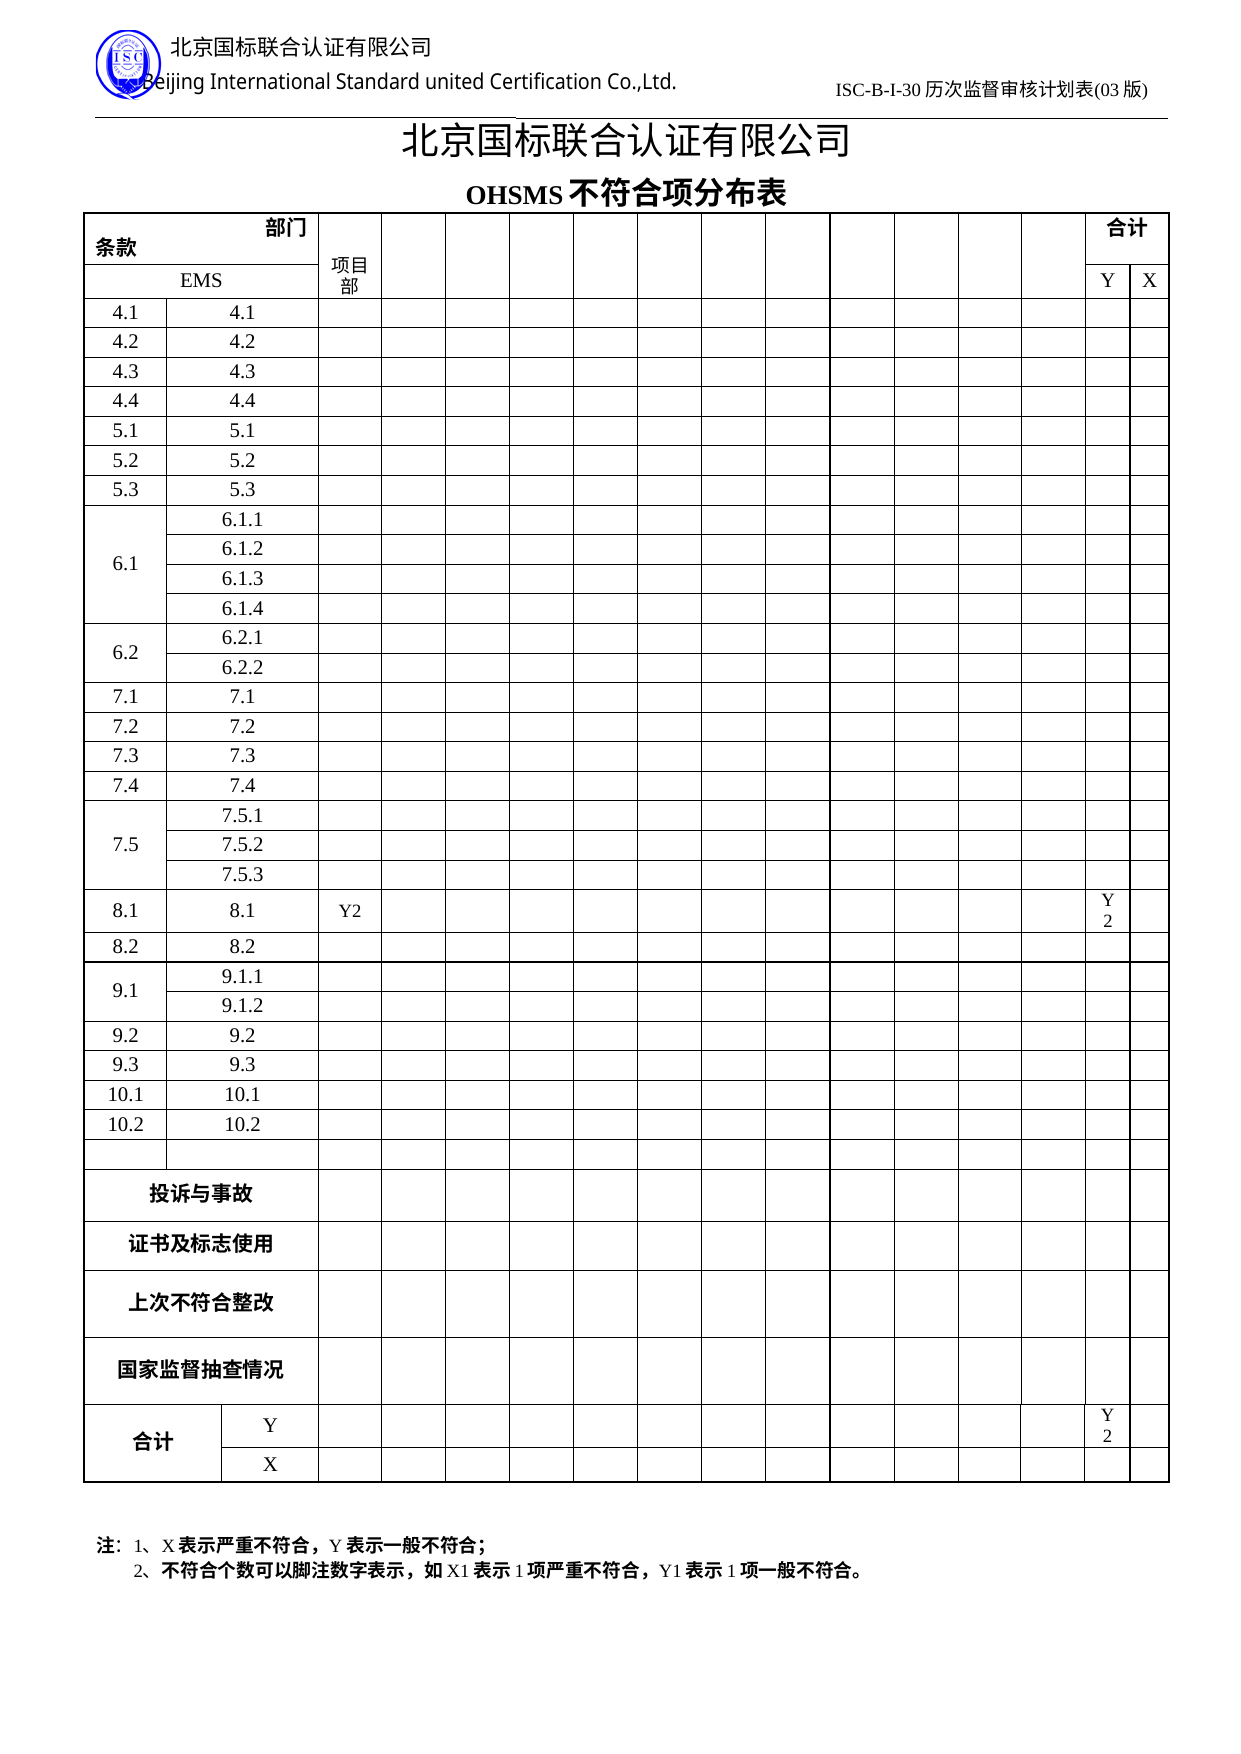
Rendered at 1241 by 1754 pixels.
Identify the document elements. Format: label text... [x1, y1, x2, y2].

table_header [766, 214, 829, 297]
table_cell [446, 1140, 509, 1168]
table_cell 合计 [85, 1405, 221, 1481]
table_cell [1022, 683, 1085, 712]
table_cell [510, 446, 573, 475]
table_cell [766, 299, 829, 327]
table_cell [766, 713, 829, 741]
table_cell 5.1 [167, 417, 318, 445]
table_cell [1022, 713, 1085, 741]
table_cell EMS [85, 265, 318, 297]
table_cell [831, 387, 894, 416]
table_cell [574, 417, 637, 445]
table_cell 上次不符合整改 [85, 1271, 318, 1337]
table_cell [1021, 1405, 1084, 1447]
table_cell [382, 890, 445, 932]
table_cell [319, 772, 381, 800]
table_cell 7.4 [85, 772, 166, 800]
table_cell [319, 1140, 381, 1168]
table_cell [319, 1405, 381, 1447]
table_cell [510, 476, 573, 504]
table_cell [638, 831, 701, 859]
table_cell [1021, 1448, 1084, 1481]
table_cell [702, 446, 765, 475]
table_cell [574, 861, 637, 889]
table_cell [638, 801, 701, 830]
table_cell [895, 654, 958, 682]
table_header [510, 214, 573, 297]
table_cell [766, 594, 829, 623]
table_cell [574, 565, 637, 593]
table_cell [766, 358, 829, 386]
table_cell [1131, 654, 1168, 682]
table_cell [702, 1170, 765, 1221]
table_cell [1086, 933, 1129, 961]
table_cell [766, 417, 829, 445]
table_cell [1131, 890, 1168, 932]
table_cell [766, 801, 829, 830]
table_cell [638, 1110, 701, 1139]
table_cell [1131, 506, 1168, 534]
table_cell Y2 [1086, 890, 1129, 932]
table_cell [510, 565, 573, 593]
table_cell 6.2.2 [167, 654, 318, 682]
table_cell [831, 358, 894, 386]
table_cell [702, 594, 765, 623]
table_cell [1022, 1022, 1085, 1050]
table_cell [1022, 1051, 1085, 1080]
table_cell [1086, 565, 1129, 593]
table_cell [1022, 654, 1085, 682]
table_cell [1086, 831, 1129, 859]
table_cell 国家监督抽查情况 [85, 1338, 318, 1404]
table_cell [1086, 1022, 1129, 1050]
table_cell [1131, 831, 1168, 859]
table_cell [831, 1140, 894, 1168]
table_cell [510, 801, 573, 830]
table_cell 8.1 [167, 890, 318, 932]
table_cell [382, 476, 445, 504]
table_cell [702, 535, 765, 564]
table_cell 10.2 [85, 1110, 166, 1139]
table_header [574, 214, 637, 297]
table_cell [895, 963, 958, 991]
table_cell [959, 1051, 1021, 1080]
table_cell [1131, 358, 1168, 386]
table_cell 9.3 [167, 1051, 318, 1080]
table_cell [382, 535, 445, 564]
table_cell [959, 417, 1021, 445]
table_cell [574, 1222, 637, 1270]
table_cell [446, 801, 509, 830]
table_cell [1131, 328, 1168, 357]
table_cell [382, 1271, 445, 1337]
table_cell [382, 1448, 445, 1481]
table_cell [831, 1170, 894, 1221]
table_cell [510, 387, 573, 416]
table_cell [895, 358, 958, 386]
table_cell [959, 1338, 1021, 1404]
table_cell [1131, 933, 1168, 961]
table_cell [1131, 963, 1168, 991]
table_cell 6.1 [85, 506, 166, 623]
table_cell [319, 476, 381, 504]
table_cell [319, 1022, 381, 1050]
table_cell [510, 1222, 573, 1270]
table_cell [959, 683, 1021, 712]
table_cell [702, 1271, 765, 1337]
table_cell [959, 890, 1021, 932]
table_cell [382, 594, 445, 623]
table_cell [1131, 594, 1168, 623]
table_cell [1131, 1081, 1168, 1109]
table_cell [895, 1405, 958, 1447]
table_cell Y [222, 1405, 318, 1447]
table_cell [895, 861, 958, 889]
table_cell [382, 683, 445, 712]
table_cell [319, 1170, 381, 1221]
table_cell [446, 861, 509, 889]
table_cell [766, 1081, 829, 1109]
table_cell [638, 713, 701, 741]
table_cell [702, 933, 765, 961]
table_cell [1086, 506, 1129, 534]
table_cell [1131, 535, 1168, 564]
table_cell [510, 1051, 573, 1080]
table_cell [638, 742, 701, 771]
table_cell [446, 417, 509, 445]
table_cell [766, 1271, 829, 1337]
table_cell [574, 535, 637, 564]
table_cell [510, 861, 573, 889]
table_cell [895, 1140, 958, 1168]
table_cell [895, 1081, 958, 1109]
table_cell [446, 992, 509, 1021]
table_cell [638, 417, 701, 445]
table_header [382, 214, 445, 297]
table_cell [446, 565, 509, 593]
table_cell [831, 742, 894, 771]
table_cell [895, 624, 958, 652]
table_cell [831, 683, 894, 712]
table_cell [574, 299, 637, 327]
table_cell [702, 1405, 765, 1447]
table_cell [446, 1271, 509, 1337]
table_cell [574, 358, 637, 386]
table_cell [638, 861, 701, 889]
table_cell [1022, 890, 1085, 932]
table_cell X [222, 1448, 318, 1481]
table_cell [574, 933, 637, 961]
table_cell [382, 1022, 445, 1050]
table_cell [766, 1338, 829, 1404]
table_cell [510, 1405, 573, 1447]
table_cell [1131, 1338, 1168, 1404]
table_cell [1086, 742, 1129, 771]
table_cell [1131, 1170, 1168, 1221]
table_cell [959, 1222, 1021, 1270]
table_cell [574, 1271, 637, 1337]
table_cell [1086, 624, 1129, 652]
table_cell 9.2 [167, 1022, 318, 1050]
table_cell [831, 417, 894, 445]
table_cell [702, 1110, 765, 1139]
table_cell [574, 654, 637, 682]
table_cell 7.1 [85, 683, 166, 712]
table_cell [638, 1271, 701, 1337]
table_cell [831, 535, 894, 564]
table_cell [574, 963, 637, 991]
table_cell [446, 831, 509, 859]
table_cell 6.1.2 [167, 535, 318, 564]
table_cell [319, 654, 381, 682]
table_cell [1086, 594, 1129, 623]
table_cell [1086, 535, 1129, 564]
table_cell [1022, 742, 1085, 771]
table_cell [1086, 1271, 1129, 1337]
table_cell 7.2 [167, 713, 318, 741]
table_cell [766, 683, 829, 712]
table_cell [766, 1051, 829, 1080]
table_cell [638, 535, 701, 564]
table_cell [1131, 992, 1168, 1021]
table_cell [959, 535, 1021, 564]
table_cell [319, 963, 381, 991]
table_cell [382, 933, 445, 961]
table_cell 7.1 [167, 683, 318, 712]
table_cell [959, 742, 1021, 771]
table_cell 7.5 [85, 801, 166, 889]
table_cell 6.1.3 [167, 565, 318, 593]
table_cell [574, 683, 637, 712]
table_cell [1086, 1110, 1129, 1139]
table_cell [895, 1110, 958, 1139]
table_cell [446, 1405, 509, 1447]
table_cell [1086, 713, 1129, 741]
table_cell [895, 933, 958, 961]
table_cell [702, 1081, 765, 1109]
table_cell [446, 713, 509, 741]
table_cell [766, 1222, 829, 1270]
table_cell 9.1.1 [167, 963, 318, 991]
table_cell [895, 772, 958, 800]
table_cell [831, 1448, 894, 1481]
table_cell [1086, 683, 1129, 712]
table_cell X [1131, 265, 1168, 297]
table_cell [574, 772, 637, 800]
table_cell [959, 992, 1021, 1021]
table_cell [638, 594, 701, 623]
table_cell [446, 328, 509, 357]
table_cell [895, 506, 958, 534]
table_cell [766, 446, 829, 475]
table_header [638, 214, 701, 297]
table_cell [510, 890, 573, 932]
table_cell [382, 801, 445, 830]
table_cell [510, 933, 573, 961]
table_cell [959, 1448, 1020, 1481]
table_cell [446, 535, 509, 564]
table_cell [702, 713, 765, 741]
table_cell [1131, 1110, 1168, 1139]
table_cell [638, 1405, 701, 1447]
table_cell [1022, 861, 1085, 889]
table_cell [446, 1051, 509, 1080]
table_cell [574, 1338, 637, 1404]
table_cell [702, 742, 765, 771]
table_cell [895, 1448, 958, 1481]
table_cell [766, 1405, 829, 1447]
table_cell [959, 624, 1021, 652]
table_cell [382, 992, 445, 1021]
table_cell [1131, 446, 1168, 475]
table_cell [1086, 1338, 1129, 1404]
table_cell [319, 594, 381, 623]
table_cell [319, 1448, 381, 1481]
table_cell [319, 1222, 381, 1270]
table_cell [766, 1448, 829, 1481]
table_cell 7.3 [167, 742, 318, 771]
table_cell 6.1.4 [167, 594, 318, 623]
table_cell 7.3 [85, 742, 166, 771]
table_cell [319, 535, 381, 564]
table_cell [510, 1170, 573, 1221]
table_cell [510, 1271, 573, 1337]
table_cell [895, 417, 958, 445]
table_cell [382, 1081, 445, 1109]
table_cell [574, 831, 637, 859]
table_cell [446, 387, 509, 416]
table_cell [959, 565, 1021, 593]
table_cell [638, 624, 701, 652]
table_cell [959, 861, 1021, 889]
table_cell [831, 963, 894, 991]
table_cell [319, 742, 381, 771]
table_cell [638, 506, 701, 534]
table_cell [959, 831, 1021, 859]
table_cell [766, 654, 829, 682]
table_cell [1086, 358, 1129, 386]
table_cell 9.3 [85, 1051, 166, 1080]
table_cell [1086, 772, 1129, 800]
table_cell [1022, 831, 1085, 859]
text OHSMS不符合项分布表 [96, 174, 1157, 212]
table_cell [382, 1338, 445, 1404]
table_cell [1022, 446, 1085, 475]
table_cell [959, 358, 1021, 386]
table_cell [574, 506, 637, 534]
table_cell [574, 387, 637, 416]
table_cell [895, 446, 958, 475]
table_cell [382, 1110, 445, 1139]
table_cell [702, 417, 765, 445]
table_cell [1022, 328, 1085, 357]
table_cell [959, 506, 1021, 534]
table_cell [959, 1271, 1021, 1337]
table_cell [1086, 992, 1129, 1021]
table_cell [702, 831, 765, 859]
table_cell [831, 772, 894, 800]
table_cell [382, 963, 445, 991]
table_cell [959, 1022, 1021, 1050]
table_cell 7.2 [85, 713, 166, 741]
table_cell [510, 963, 573, 991]
table_cell [319, 358, 381, 386]
table_cell [574, 328, 637, 357]
table_cell [574, 1110, 637, 1139]
table_cell [959, 446, 1021, 475]
table_cell [895, 742, 958, 771]
table_cell 10.2 [167, 1110, 318, 1139]
table_cell 8.2 [85, 933, 166, 961]
table_cell [1086, 801, 1129, 830]
table_cell [1022, 299, 1085, 327]
table_cell [959, 713, 1021, 741]
table_cell [382, 831, 445, 859]
table_cell [1086, 1170, 1129, 1221]
table_cell [510, 1338, 573, 1404]
table_cell [1086, 963, 1129, 991]
table_cell [895, 387, 958, 416]
table_cell [959, 933, 1021, 961]
table_cell [1131, 1405, 1168, 1447]
table_cell 9.1.2 [167, 992, 318, 1021]
table_cell [319, 713, 381, 741]
table_cell 9.2 [85, 1022, 166, 1050]
table_cell [574, 1405, 637, 1447]
table_cell [959, 654, 1021, 682]
table_cell [319, 1110, 381, 1139]
table_cell [446, 742, 509, 771]
table_cell [1131, 1448, 1168, 1481]
table_cell [1131, 1051, 1168, 1080]
table_cell [574, 1081, 637, 1109]
table_cell [510, 831, 573, 859]
table_cell [702, 890, 765, 932]
table_cell [1086, 387, 1129, 416]
table_header 项目部 [319, 214, 381, 297]
table_cell 10.1 [167, 1081, 318, 1109]
table_cell [510, 683, 573, 712]
table_cell [766, 992, 829, 1021]
table_cell [766, 624, 829, 652]
table_cell [574, 1022, 637, 1050]
table_cell [446, 1170, 509, 1221]
table_cell [319, 1271, 381, 1337]
table_cell [895, 801, 958, 830]
table_cell [382, 446, 445, 475]
table_cell [831, 1405, 894, 1447]
table_cell 5.3 [85, 476, 166, 504]
table_cell [766, 1170, 829, 1221]
table_cell [1022, 801, 1085, 830]
table_cell [382, 299, 445, 327]
table_cell [638, 358, 701, 386]
table_cell [574, 1448, 637, 1481]
table_cell [446, 654, 509, 682]
table_cell [446, 1022, 509, 1050]
table_cell [510, 1081, 573, 1109]
table_cell [831, 713, 894, 741]
table_cell [702, 801, 765, 830]
table_cell [638, 476, 701, 504]
table_cell [574, 1170, 637, 1221]
table_cell [766, 861, 829, 889]
table_cell 10.1 [85, 1081, 166, 1109]
table_cell [959, 476, 1021, 504]
table_cell 4.1 [167, 299, 318, 327]
table_cell [638, 992, 701, 1021]
table_cell [382, 1170, 445, 1221]
table_cell [319, 328, 381, 357]
table_cell [831, 299, 894, 327]
table_cell [510, 328, 573, 357]
table_cell 6.2 [85, 624, 166, 682]
table_cell [638, 1051, 701, 1080]
table_cell [382, 654, 445, 682]
table_cell [1022, 933, 1085, 961]
table_cell [702, 683, 765, 712]
table_cell 4.3 [85, 358, 166, 386]
table_cell [1022, 535, 1085, 564]
table_cell [382, 506, 445, 534]
table_cell [895, 476, 958, 504]
table_cell [382, 713, 445, 741]
table_cell [1022, 1338, 1085, 1404]
table_cell [895, 594, 958, 623]
table_cell [1086, 476, 1129, 504]
table_cell [638, 890, 701, 932]
table_cell [319, 446, 381, 475]
table_cell [446, 683, 509, 712]
table_cell 7.5.2 [167, 831, 318, 859]
table_header [446, 214, 509, 297]
table_cell [510, 1110, 573, 1139]
table_cell 7.5.3 [167, 861, 318, 889]
table_cell [1022, 1222, 1085, 1270]
table_cell [1131, 861, 1168, 889]
table_cell [85, 1140, 166, 1168]
table_cell [510, 742, 573, 771]
table_cell [702, 476, 765, 504]
table_cell [510, 299, 573, 327]
table_cell [702, 1448, 765, 1481]
table_cell [382, 358, 445, 386]
table_cell [574, 1140, 637, 1168]
table_cell [1086, 861, 1129, 889]
table_cell [702, 1338, 765, 1404]
table_cell [895, 535, 958, 564]
table_cell [319, 861, 381, 889]
table_cell 5.3 [167, 476, 318, 504]
table_cell [638, 299, 701, 327]
table_cell [382, 1051, 445, 1080]
table_cell 6.1.1 [167, 506, 318, 534]
table_cell [1022, 1081, 1085, 1109]
table_cell [702, 299, 765, 327]
table_cell [446, 446, 509, 475]
table_cell [319, 506, 381, 534]
table_cell [831, 446, 894, 475]
table_cell [446, 476, 509, 504]
table_cell [1131, 713, 1168, 741]
table_cell [831, 565, 894, 593]
table_cell [959, 328, 1021, 357]
table_cell [574, 992, 637, 1021]
table_cell [895, 1170, 958, 1221]
table_cell [574, 890, 637, 932]
table_header [959, 214, 1021, 297]
table_cell [638, 387, 701, 416]
table_cell [1022, 476, 1085, 504]
table_cell [1022, 506, 1085, 534]
table_cell [510, 1022, 573, 1050]
table_cell 9.1 [85, 963, 166, 1021]
table_cell [1086, 446, 1129, 475]
table_cell [895, 992, 958, 1021]
table_cell [831, 861, 894, 889]
table_cell [446, 772, 509, 800]
table_cell [446, 1222, 509, 1270]
table_cell [638, 963, 701, 991]
table_cell [638, 772, 701, 800]
table_cell [638, 1338, 701, 1404]
table_cell [831, 328, 894, 357]
table_cell [1086, 417, 1129, 445]
table_cell 5.2 [167, 446, 318, 475]
table_cell [446, 1338, 509, 1404]
table_cell [510, 1140, 573, 1168]
table_cell [319, 565, 381, 593]
table_cell [319, 683, 381, 712]
table_cell [1022, 565, 1085, 593]
table_cell 4.2 [167, 328, 318, 357]
table_cell [510, 535, 573, 564]
table_cell 8.1 [85, 890, 166, 932]
table_cell [638, 1448, 701, 1481]
table_cell [702, 654, 765, 682]
table_cell 4.1 [85, 299, 166, 327]
table_cell [446, 299, 509, 327]
table_cell [831, 933, 894, 961]
table_cell [319, 299, 381, 327]
table_cell [319, 992, 381, 1021]
table_cell [382, 1140, 445, 1168]
table_cell [702, 328, 765, 357]
text 注：1、X表示严重不符合，Y表示一般不符合； [96, 1533, 1157, 1558]
table_cell [1022, 358, 1085, 386]
table_cell [895, 831, 958, 859]
table_cell [574, 1051, 637, 1080]
table_cell [446, 1448, 509, 1481]
table_cell [702, 1222, 765, 1270]
table_cell [1022, 963, 1085, 991]
table_cell [831, 1338, 894, 1404]
table_cell [446, 933, 509, 961]
table_cell [766, 565, 829, 593]
table_cell [574, 594, 637, 623]
table_cell [766, 535, 829, 564]
table_cell [831, 624, 894, 652]
table_cell 4.2 [85, 328, 166, 357]
table_cell [1131, 624, 1168, 652]
table_header 合计 [1086, 214, 1168, 264]
table_cell [702, 1051, 765, 1080]
table_cell [574, 476, 637, 504]
table_cell [1131, 417, 1168, 445]
table_cell [574, 742, 637, 771]
table_cell [702, 506, 765, 534]
table_cell [510, 654, 573, 682]
table_cell [382, 565, 445, 593]
text 北京国标联合认证有限公司 [96, 124, 1157, 162]
table_cell [1131, 387, 1168, 416]
table_cell [1131, 742, 1168, 771]
table_cell [766, 1140, 829, 1168]
table_cell 投诉与事故 [85, 1170, 318, 1221]
table_cell [959, 594, 1021, 623]
table_cell [702, 387, 765, 416]
table_cell [831, 654, 894, 682]
table_cell [446, 624, 509, 652]
table_cell 5.1 [85, 417, 166, 445]
table_cell [895, 713, 958, 741]
table_cell [1131, 1271, 1168, 1337]
table_cell [831, 1081, 894, 1109]
table_cell [1131, 299, 1168, 327]
table_cell [1086, 1140, 1129, 1168]
table_cell [766, 1110, 829, 1139]
table_cell [638, 654, 701, 682]
table_cell [831, 476, 894, 504]
table_cell 4.4 [85, 387, 166, 416]
table_cell [638, 446, 701, 475]
table_cell [702, 1022, 765, 1050]
table_cell [702, 992, 765, 1021]
table_cell 4.3 [167, 358, 318, 386]
table_cell [1131, 1222, 1168, 1270]
table_cell [831, 992, 894, 1021]
table_cell [446, 1081, 509, 1109]
table_cell [510, 1448, 573, 1481]
table_cell [382, 387, 445, 416]
table_cell [574, 713, 637, 741]
table_cell 7.5.1 [167, 801, 318, 830]
table_cell [638, 1022, 701, 1050]
table_cell [895, 1222, 958, 1270]
table_cell [638, 328, 701, 357]
table_header [702, 214, 765, 297]
table_cell [382, 772, 445, 800]
table_cell [1022, 387, 1085, 416]
table_cell [1022, 1110, 1085, 1139]
table_cell [638, 565, 701, 593]
table_cell [1022, 594, 1085, 623]
table_cell [1022, 417, 1085, 445]
table_cell [446, 963, 509, 991]
table_cell [766, 476, 829, 504]
table_cell [766, 831, 829, 859]
table_cell [319, 1081, 381, 1109]
table_cell [959, 1081, 1021, 1109]
table_cell [766, 387, 829, 416]
table_cell 5.2 [85, 446, 166, 475]
table_cell [895, 1022, 958, 1050]
table_cell [319, 801, 381, 830]
table_cell [831, 1110, 894, 1139]
table_cell [1131, 683, 1168, 712]
table_cell [702, 565, 765, 593]
table_cell Y2 [1085, 1405, 1129, 1447]
table_cell [446, 890, 509, 932]
table_cell [959, 299, 1021, 327]
table_cell [702, 772, 765, 800]
table_cell [510, 594, 573, 623]
table_cell [1022, 1271, 1085, 1337]
table_cell [1086, 1051, 1129, 1080]
table_cell [895, 683, 958, 712]
table_cell [895, 565, 958, 593]
table_cell [1086, 1081, 1129, 1109]
table_cell [831, 1022, 894, 1050]
table_cell [1131, 1140, 1168, 1168]
table_cell 6.2.1 [167, 624, 318, 652]
table_cell [1086, 654, 1129, 682]
table_cell [638, 1222, 701, 1270]
table_cell [319, 624, 381, 652]
table_cell [895, 1271, 958, 1337]
table_cell Y [1086, 265, 1129, 297]
table_cell [638, 1170, 701, 1221]
table_cell [831, 1051, 894, 1080]
table_cell [510, 417, 573, 445]
table_cell 8.2 [167, 933, 318, 961]
table_cell [831, 1271, 894, 1337]
table_cell [382, 624, 445, 652]
table_cell [574, 801, 637, 830]
table_header [1022, 214, 1085, 297]
table_cell [831, 890, 894, 932]
table_cell [702, 1140, 765, 1168]
table_cell [1131, 772, 1168, 800]
table_cell [766, 1022, 829, 1050]
table_cell [1086, 328, 1129, 357]
table_cell [638, 1140, 701, 1168]
table_cell [766, 933, 829, 961]
table_cell [895, 1338, 958, 1404]
table_cell [382, 1405, 445, 1447]
table_cell 证书及标志使用 [85, 1222, 318, 1270]
table_cell [382, 742, 445, 771]
table_cell [510, 772, 573, 800]
picture [95, 30, 163, 99]
table_cell [167, 1140, 318, 1168]
table_cell [1022, 992, 1085, 1021]
table_cell [319, 1051, 381, 1080]
table_cell [319, 1338, 381, 1404]
table_cell [702, 358, 765, 386]
table_cell [1086, 1222, 1129, 1270]
table_cell [574, 446, 637, 475]
table_cell [895, 1051, 958, 1080]
table_cell [831, 831, 894, 859]
table_cell [702, 861, 765, 889]
table_cell [382, 861, 445, 889]
table_cell [446, 1110, 509, 1139]
table_cell [959, 772, 1021, 800]
table_cell [638, 933, 701, 961]
table_cell [510, 506, 573, 534]
table_cell [831, 1222, 894, 1270]
table_cell [574, 624, 637, 652]
table_cell [510, 992, 573, 1021]
table_header [831, 214, 894, 297]
table_cell [959, 1405, 1020, 1447]
table_cell [959, 387, 1021, 416]
table_cell [382, 417, 445, 445]
table_cell [638, 683, 701, 712]
table_cell 4.4 [167, 387, 318, 416]
table_cell [766, 506, 829, 534]
table_cell [766, 963, 829, 991]
table_cell [1022, 772, 1085, 800]
table_cell [319, 933, 381, 961]
text 2、不符合个数可以脚注数字表示，如X1表示1项严重不符合，Y1表示1项一般不符合。 [96, 1558, 1157, 1583]
table_cell [1085, 1448, 1129, 1481]
table_cell [319, 387, 381, 416]
table_cell [702, 963, 765, 991]
table_cell [319, 831, 381, 859]
table_cell [895, 890, 958, 932]
table_cell 7.4 [167, 772, 318, 800]
table_cell [1131, 1022, 1168, 1050]
table_cell Y2 [319, 890, 381, 932]
table_cell [959, 1140, 1021, 1168]
table_cell [446, 506, 509, 534]
table_cell [638, 1081, 701, 1109]
table_cell [446, 594, 509, 623]
table_cell [831, 506, 894, 534]
table_header 部门 条款 [85, 214, 318, 264]
table_cell [831, 594, 894, 623]
table_cell [766, 890, 829, 932]
table_cell [1022, 624, 1085, 652]
table_cell [959, 1170, 1021, 1221]
table_cell [766, 742, 829, 771]
table_header [895, 214, 958, 297]
table_cell [382, 328, 445, 357]
table_cell [510, 358, 573, 386]
table_cell [766, 328, 829, 357]
table_cell [319, 417, 381, 445]
table_cell [510, 713, 573, 741]
table_cell [895, 328, 958, 357]
table_cell [1131, 476, 1168, 504]
table_cell [1022, 1140, 1085, 1168]
table_cell [1131, 565, 1168, 593]
table_cell [959, 963, 1021, 991]
table_cell [1131, 801, 1168, 830]
table_cell [1086, 299, 1129, 327]
table_cell [446, 358, 509, 386]
table_cell [510, 624, 573, 652]
table_cell [702, 624, 765, 652]
table_cell [766, 772, 829, 800]
table_cell [895, 299, 958, 327]
table_cell [1022, 1170, 1085, 1221]
table_cell [959, 801, 1021, 830]
table_cell [831, 801, 894, 830]
table_cell [382, 1222, 445, 1270]
table_cell [959, 1110, 1021, 1139]
